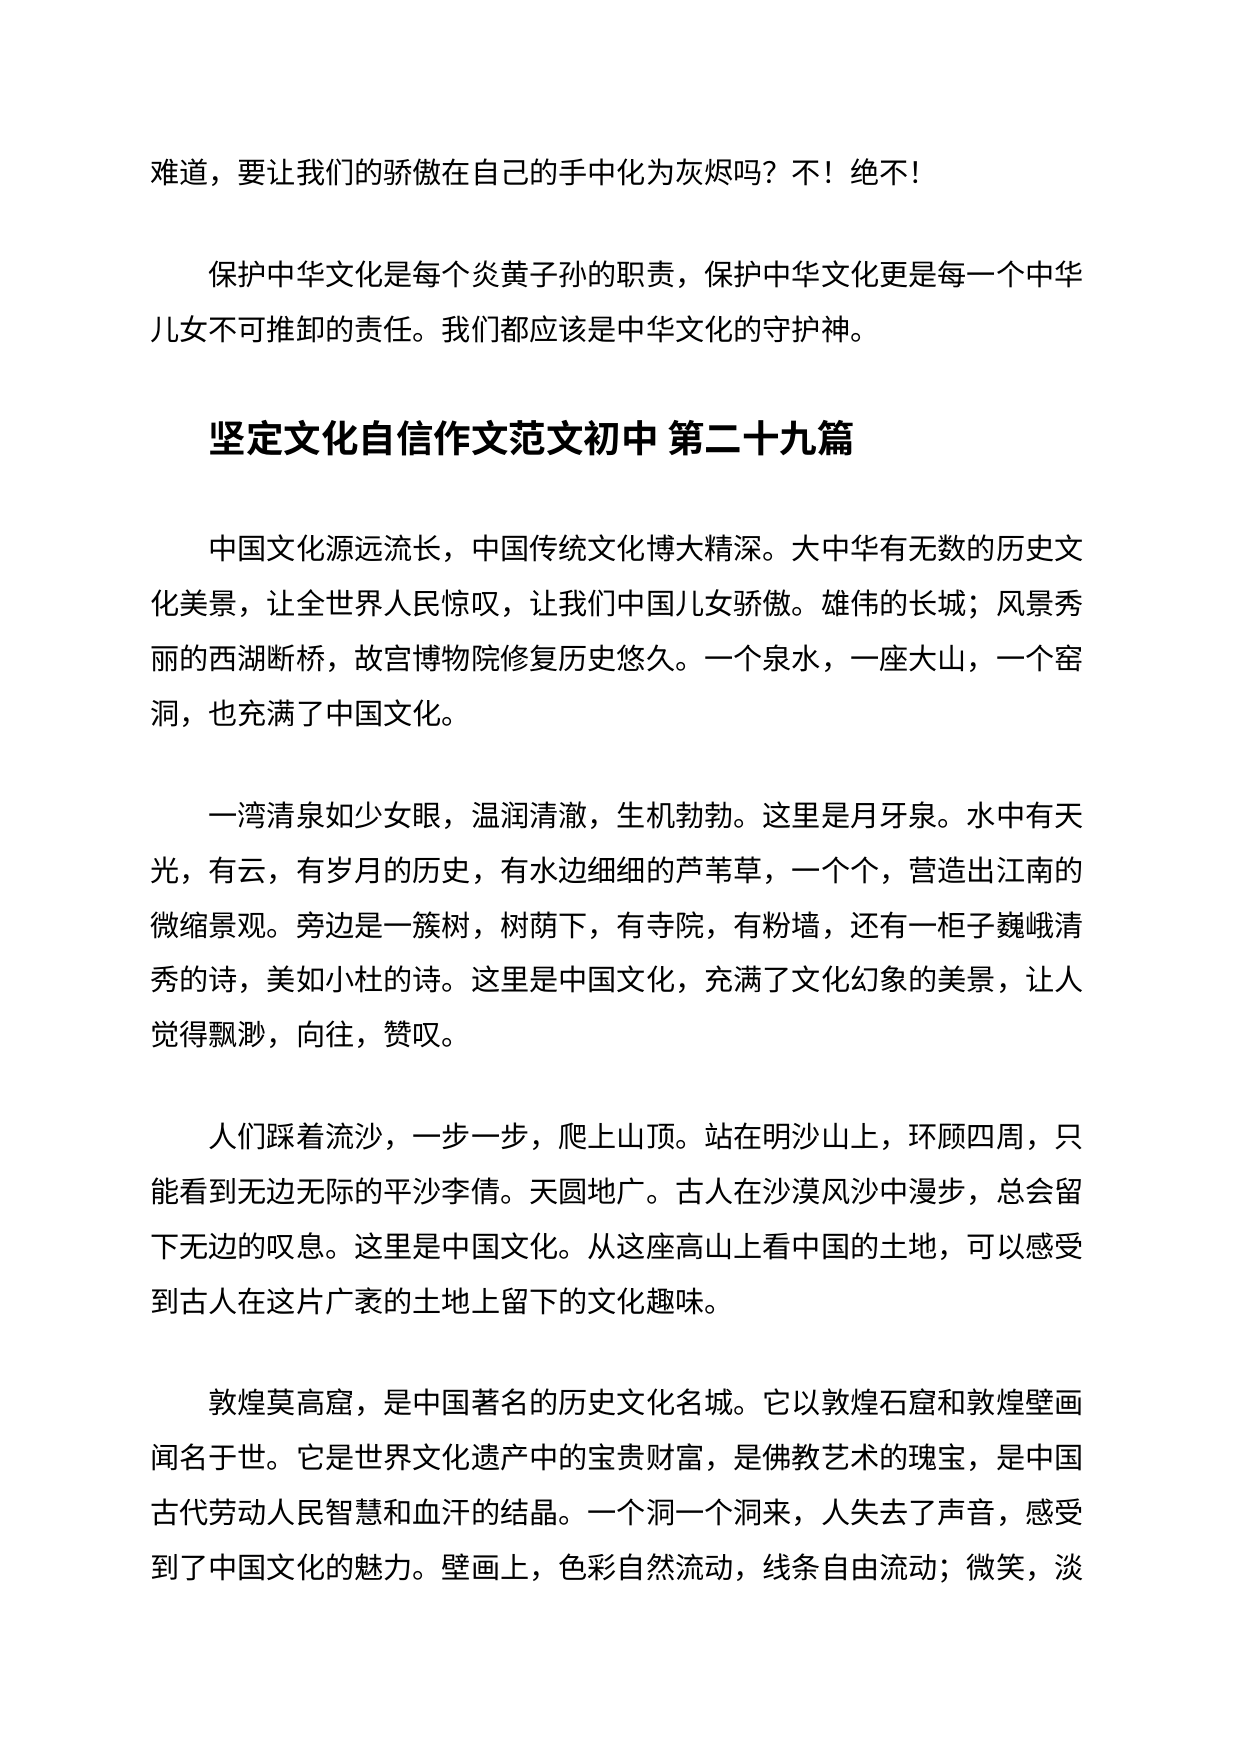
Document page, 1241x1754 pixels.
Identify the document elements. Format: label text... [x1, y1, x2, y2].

text 一湾清泉如少女眼，温润清澈，生机勃勃。这里是月牙泉。水中有天光，有云，有岁月的历史，有水边细细的芦苇草，一个个，营造出江南的微缩景观。旁边是一簇树，树荫下，有寺院，有粉墙，还有一柜子巍峨清秀的诗，美如小杜的诗。这里是中国文化，充满了文化幻象的美景，让人觉得飘渺，向往，赞叹。 [150, 792, 1090, 1054]
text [150, 1380, 1090, 1587]
text 保护中华文化是每个炎黄子孙的职责，保护中华文化更是每一个中华儿女不可推卸的责任。我们都应该是中华文化的守护神。 [150, 252, 1090, 349]
text 中国文化源远流长，中国传统文化博大精深。大中华有无数的历史文化美景，让全世界人民惊叹，让我们中国儿女骄傲。雄伟的长城；风景秀丽的西湖断桥，故宫博物院修复历史悠久。一个泉水，一座大山，一个窑洞，也充满了中国文化。 [150, 526, 1090, 733]
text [150, 150, 1090, 192]
text 人们踩着流沙，一步一步，爬上山顶。站在明沙山上，环顾四周，只能看到无边无际的平沙李倩。天圆地广。古人在沙漠风沙中漫步，总会留下无边的叹息。这里是中国文化。从这座高山上看中国的土地，可以感受到古人在这片广袤的土地上留下的文化趣味。 [150, 1114, 1090, 1321]
text 坚定文化自信作文范文初中 第二十九篇 [150, 408, 1090, 463]
